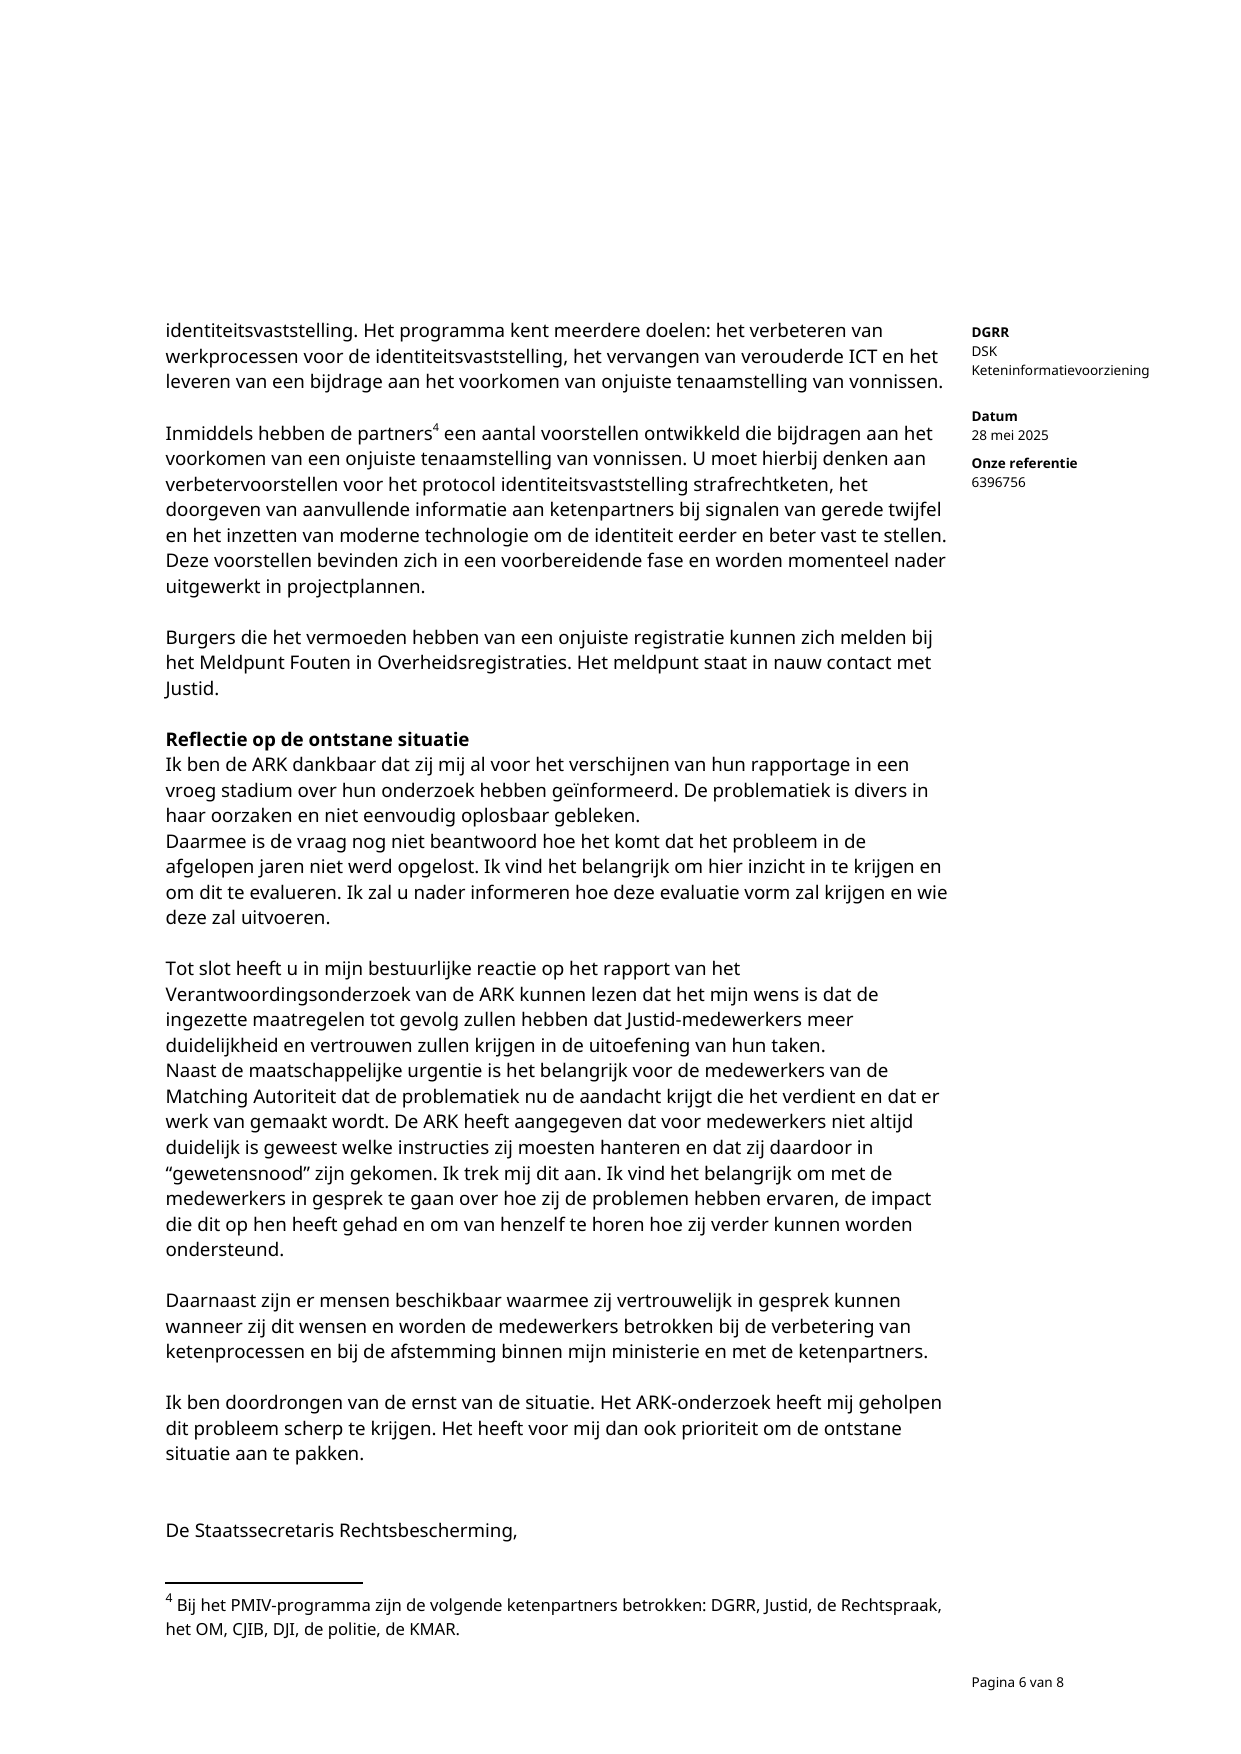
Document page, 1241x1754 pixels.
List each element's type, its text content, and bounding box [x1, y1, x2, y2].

text Naast de maatschappelijke urgentie is het belangrijk voor de medewerkers van de Matching Autoriteit dat de problematiek nu de aandacht krijgt die het verdient en dat er werk van gemaakt wordt. De ARK heeft aangegeven dat voor medewerkers niet altijd duidelijk is geweest welke instructies zij moesten hanteren en dat zij daardoor in “gewetensnood” zijn gekomen. Ik trek mij dit aan. Ik vind het belangrijk om met de medewerkers in gesprek te gaan over hoe zij de problemen hebben ervaren, de impact die dit op hen heeft gehad en om van henzelf te horen hoe zij verder kunnen worden ondersteund. [165, 1058, 951, 1262]
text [165, 318, 951, 394]
text Deze voorstellen bevinden zich in een voorbereidende fase en worden momenteel nader uitgewerkt in projectplannen. [165, 547, 951, 598]
text Daarnaast zijn er mensen beschikbaar waarmee zij vertrouwelijk in gesprek kunnen wanneer zij dit wensen en worden de medewerkers betrokken bij de verbetering van ketenprocessen en bij de afstemming binnen mijn ministerie en met de ketenpartners. [165, 1287, 951, 1364]
text Reflectie op de ontstane situatie [165, 726, 951, 752]
text Ik ben doordrongen van de ernst van de situatie. Het ARK-onderzoek heeft mij geholpen dit probleem scherp te krijgen. Het heeft voor mij dan ook prioriteit om de ontstane situatie aan te pakken. [165, 1364, 951, 1466]
text Ik ben de ARK dankbaar dat zij mij al voor het verschijnen van hun rapportage in een vroeg stadium over hun onderzoek hebben geïnformeerd. De problematiek is divers in haar oorzaken en niet eenvoudig oplosbaar gebleken. [165, 752, 951, 828]
text Inmiddels hebben de partners een aantal voorstellen ontwikkeld die bijdragen aan het voorkomen van een onjuiste tenaamstelling van vonnissen. U moet hierbij denken aan verbetervoorstellen voor het protocol identiteitsvaststelling strafrechtketen, het doorgeven van aanvullende informatie aan ketenpartners bij signalen van gerede twijfel en het inzetten van moderne technologie om de identiteit eerder en beter vast te stellen. [165, 420, 951, 547]
text Tot slot heeft u in mijn bestuurlijke reactie op het rapport van het Verantwoordingsonderzoek van de ARK kunnen lezen dat het mijn wens is dat de ingezette maatregelen tot gevolg zullen hebben dat Justid-medewerkers meer duidelijkheid en vertrouwen zullen krijgen in de uitoefening van hun taken. [165, 956, 951, 1058]
text Daarmee is de vraag nog niet beantwoord hoe het komt dat het probleem in de afgelopen jaren niet werd opgelost. Ik vind het belangrijk om hier inzicht in te krijgen en om dit te evalueren. Ik zal u nader informeren hoe deze evaluatie vorm zal krijgen en wie deze zal uitvoeren. [165, 828, 951, 930]
text Burgers die het vermoeden hebben van een onjuiste registratie kunnen zich melden bij het Meldpunt Fouten in Overheidsregistraties. Het meldpunt staat in nauw contact met Justid. [165, 624, 951, 701]
text De Staatssecretaris Rechtsbescherming, [165, 1517, 951, 1543]
